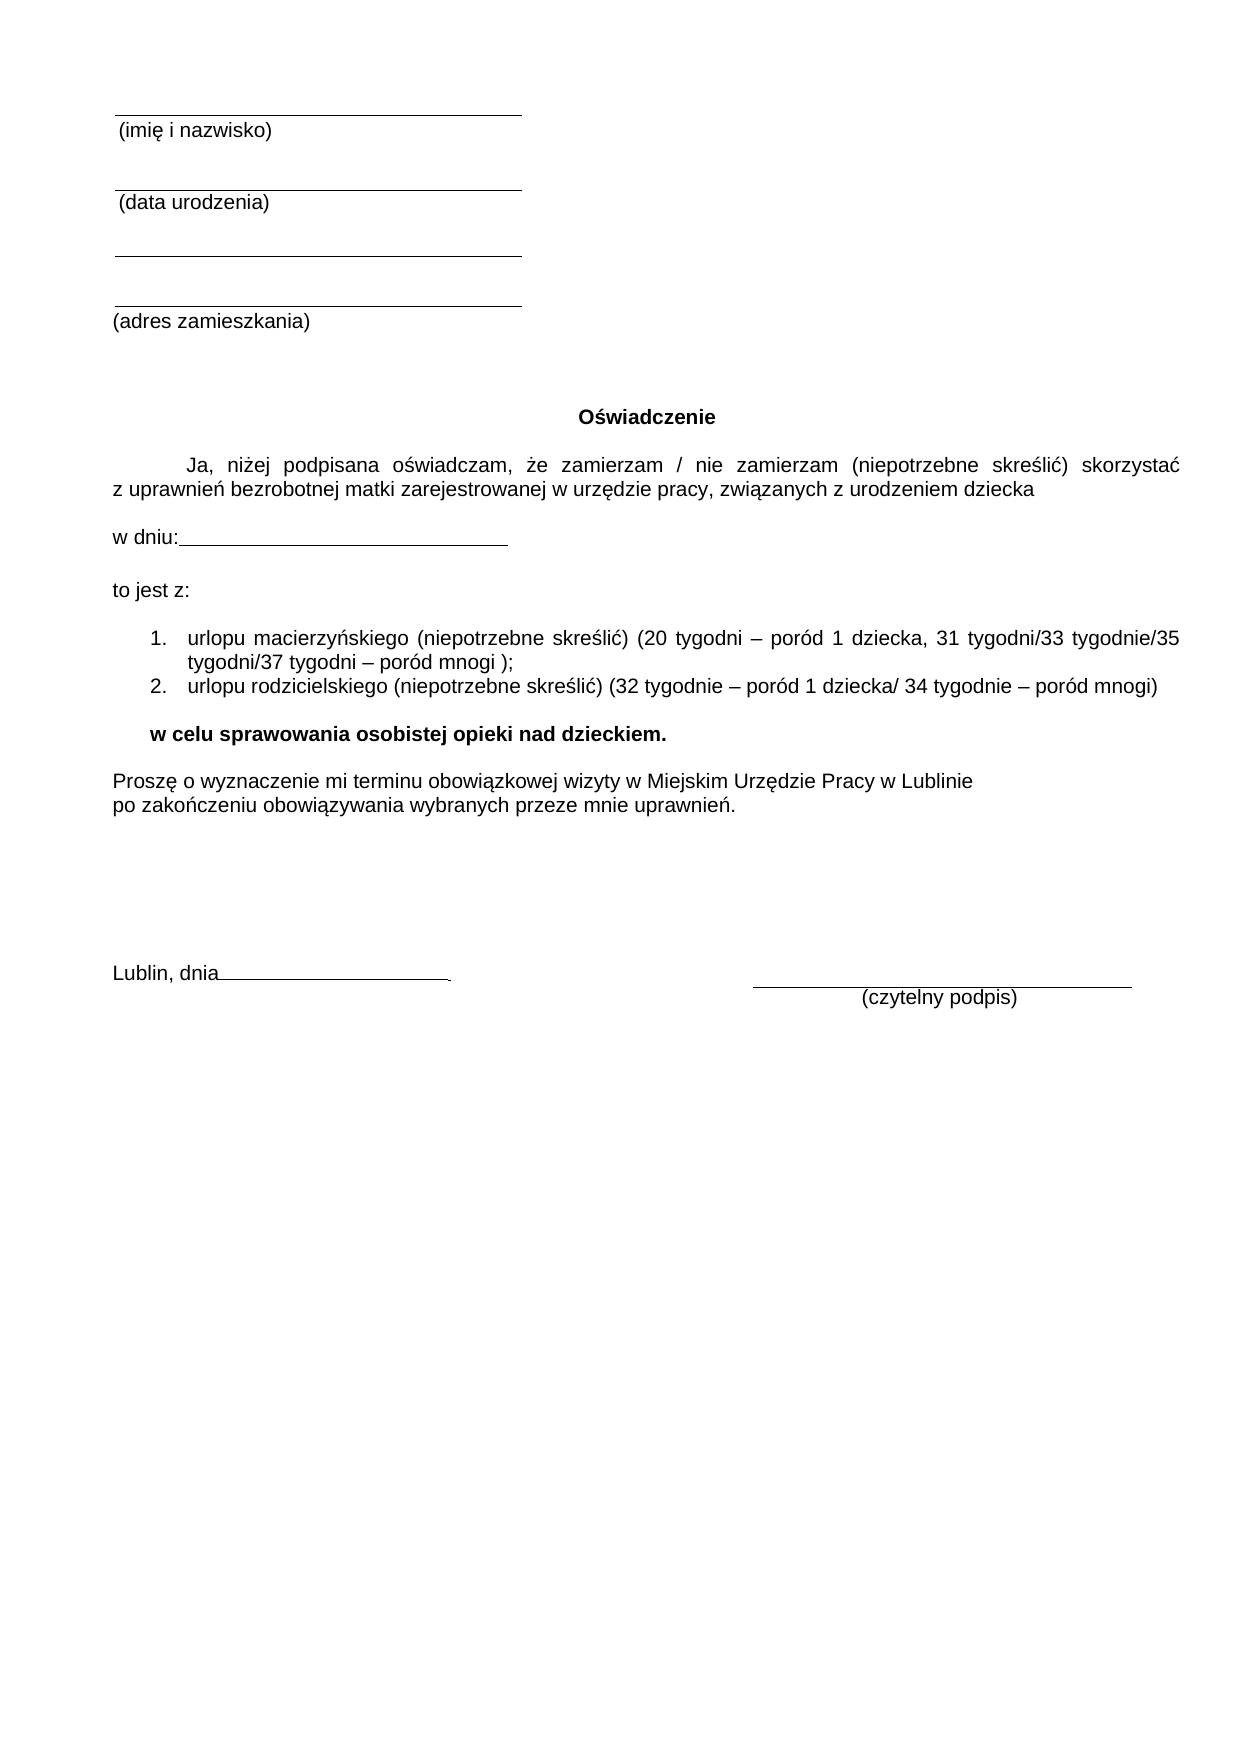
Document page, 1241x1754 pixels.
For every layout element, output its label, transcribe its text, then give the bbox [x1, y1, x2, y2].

list urlopu macierzyńskiego (niepotrzebne skreślić) (20 tygodni – poród 1 dziecka, 31 tygodni/33 tygodnie/35 tygodni/37 tygodni – poród mnogi ); [150, 626, 1181, 673]
text (czytelny podpis) [850, 985, 1181, 1009]
text w celu sprawowania osobistej opieki nad dzieckiem. [150, 721, 1181, 745]
text Ja, niżej podpisana oświadczam, że zamierzam / nie zamierzam (niepotrzebne skreślić) skorzystać z uprawnień bezrobotnej matki zarejestrowanej w urzędzie pracy, związanych z urodzeniem dziecka [112, 453, 1181, 501]
text to jest z: [112, 578, 1181, 602]
text w dniu: [112, 525, 1181, 549]
text (data urodzenia) [112, 189, 1181, 213]
list urlopu rodzicielskiego (niepotrzebne skreślić) (32 tygodnie – poród 1 dziecka/ 34 tygodnie – poród mnogi) [150, 673, 1181, 697]
text po zakończeniu obowiązywania wybranych przeze mnie uprawnień. [112, 793, 1181, 817]
text (adres zamieszkania) [112, 309, 1181, 333]
text Proszę o wyznaczenie mi terminu obowiązkowej wizyty w Miejskim Urzędzie Pracy w Lublinie [112, 769, 1181, 793]
text Lublin, dnia [112, 961, 1181, 985]
text Oświadczenie [112, 405, 1181, 429]
text (imię i nazwisko) [112, 118, 1181, 142]
